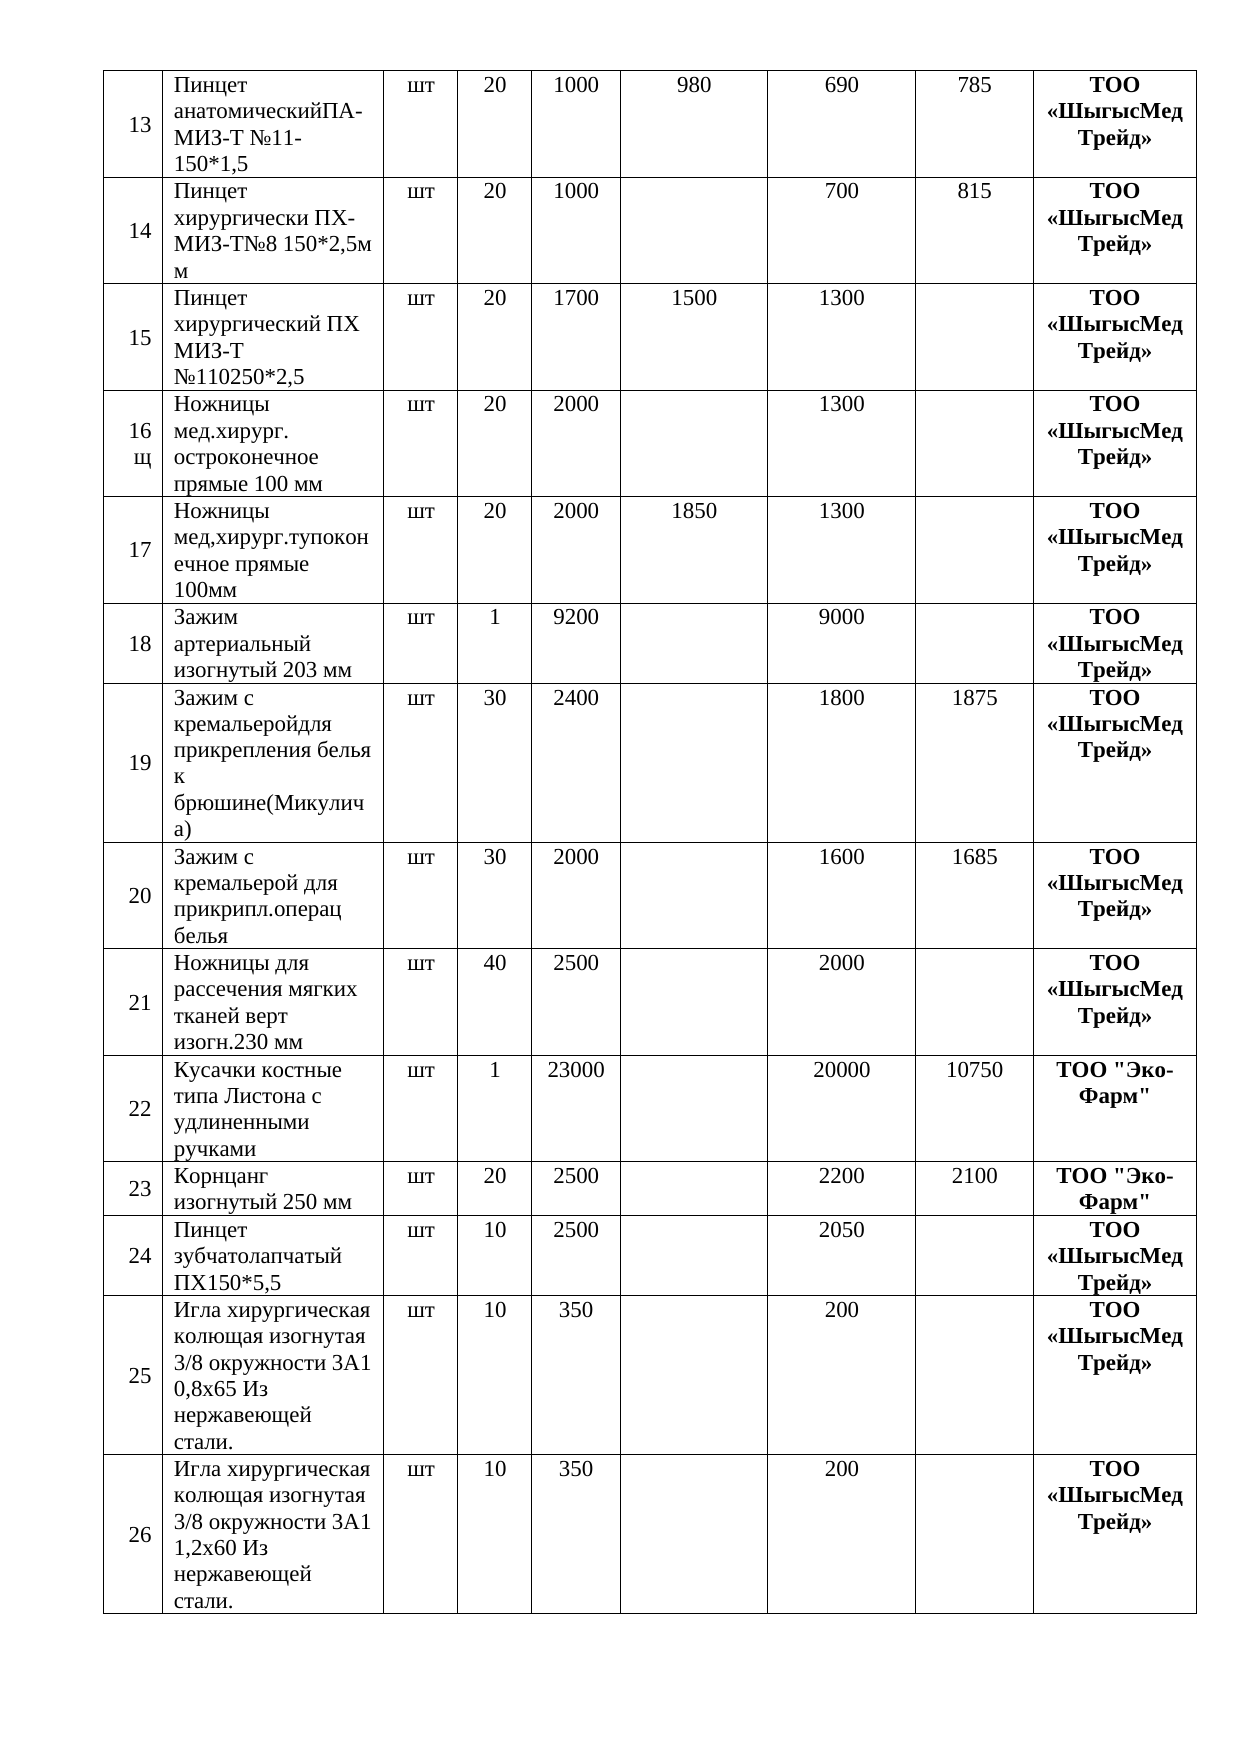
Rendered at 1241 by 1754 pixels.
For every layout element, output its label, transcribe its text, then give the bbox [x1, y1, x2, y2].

table_cell [916, 391, 1033, 496]
table_cell шт [384, 604, 457, 682]
table_cell 22 [104, 1056, 162, 1161]
table_cell 25 [104, 1296, 162, 1454]
table_cell [621, 604, 767, 682]
table_cell 2000 [768, 949, 915, 1054]
table_cell 1300 [768, 497, 915, 602]
table_cell 24 [104, 1216, 162, 1295]
table_cell 2200 [768, 1162, 915, 1215]
table_cell [916, 1216, 1033, 1295]
table_cell шт [384, 1455, 457, 1613]
table_cell 815 [916, 178, 1033, 283]
table_cell 1800 [768, 684, 915, 842]
table_cell ТОО "Эко-Фарм" [1034, 1162, 1196, 1215]
table_cell ТОО «ШыгысМедТрейд» [1034, 949, 1196, 1054]
table_cell 1685 [916, 843, 1033, 948]
table_cell 980 [621, 71, 767, 177]
table_cell ТОО "Эко-Фарм" [1034, 1056, 1196, 1161]
table_cell 40 [458, 949, 531, 1054]
table_cell [621, 1216, 767, 1295]
table_cell 2000 [532, 391, 620, 496]
table_cell ТОО «ШыгысМедТрейд» [1034, 71, 1196, 177]
table_cell 20 [104, 843, 162, 948]
table_cell 690 [768, 71, 915, 177]
table_cell 1000 [532, 178, 620, 283]
table_cell 1300 [768, 284, 915, 389]
table_cell 2500 [532, 949, 620, 1054]
table_cell 700 [768, 178, 915, 283]
table_cell 2500 [532, 1162, 620, 1215]
table_cell 20 [458, 391, 531, 496]
table_cell Пинцет анатомическийПА-МИЗ-Т №11-150*1,5 [163, 71, 383, 177]
table_cell шт [384, 1296, 457, 1454]
table_cell 10750 [916, 1056, 1033, 1161]
table_cell шт [384, 391, 457, 496]
table_cell 20 [458, 178, 531, 283]
table_cell ТОО «ШыгысМедТрейд» [1034, 1216, 1196, 1295]
table_cell Зажим артериальный изогнутый 203 мм [163, 604, 383, 682]
table_cell Пинцет зубчатолапчатый ПХ150*5,5 [163, 1216, 383, 1295]
table_cell шт [384, 284, 457, 389]
table_cell ТОО «ШыгысМедТрейд» [1034, 391, 1196, 496]
table_cell 16щ [104, 391, 162, 496]
table_cell шт [384, 497, 457, 602]
table_cell 21 [104, 949, 162, 1054]
table_cell ТОО «ШыгысМедТрейд» [1034, 684, 1196, 842]
table_cell [916, 949, 1033, 1054]
table_cell 10 [458, 1296, 531, 1454]
table_cell шт [384, 178, 457, 283]
table_cell ТОО «ШыгысМедТрейд» [1034, 284, 1196, 389]
table_cell [621, 178, 767, 283]
table_cell 2000 [532, 497, 620, 602]
table_cell Пинцет хирургически ПХ-МИЗ-Т№8 150*2,5мм [163, 178, 383, 283]
table_cell 20 [458, 71, 531, 177]
table_cell 20000 [768, 1056, 915, 1161]
table_cell 19 [104, 684, 162, 842]
table_cell [621, 684, 767, 842]
table_cell ТОО «ШыгысМедТрейд» [1034, 178, 1196, 283]
table_cell ТОО «ШыгысМедТрейд» [1034, 497, 1196, 602]
table_cell Пинцет хирургический ПХ МИЗ-Т №110250*2,5 [163, 284, 383, 389]
table_cell [916, 497, 1033, 602]
table_cell 2100 [916, 1162, 1033, 1215]
table_cell 23000 [532, 1056, 620, 1161]
table_cell Ножницы мед,хирург.тупоконечное прямые 100мм [163, 497, 383, 602]
table_cell шт [384, 843, 457, 948]
table_cell [621, 843, 767, 948]
table_cell [916, 1296, 1033, 1454]
table_cell 18 [104, 604, 162, 682]
table_cell [916, 284, 1033, 389]
table_cell Ножницы мед.хирург. остроконечное прямые 100 мм [163, 391, 383, 496]
table_cell 10 [458, 1455, 531, 1613]
table_cell [621, 1296, 767, 1454]
table_cell ТОО «ШыгысМедТрейд» [1034, 843, 1196, 948]
table_cell 14 [104, 178, 162, 283]
table_cell 200 [768, 1455, 915, 1613]
table_cell 1000 [532, 71, 620, 177]
table_cell 1300 [768, 391, 915, 496]
table_cell шт [384, 1216, 457, 1295]
table_cell Игла хирургическая колющая изогнутая 3/8 окружности 3А1 0,8х65 Из нержавеющей стали. [163, 1296, 383, 1454]
table_cell Зажим с кремальеройдля прикрепления белья к брюшине(Микулича) [163, 684, 383, 842]
table_cell 200 [768, 1296, 915, 1454]
table_cell Зажим с кремальерой для прикрипл.операц белья [163, 843, 383, 948]
table_cell 9000 [768, 604, 915, 682]
table_cell шт [384, 1162, 457, 1215]
table_cell [916, 1455, 1033, 1613]
table_cell [621, 1455, 767, 1613]
table_cell ТОО «ШыгысМедТрейд» [1034, 1296, 1196, 1454]
table_cell [621, 949, 767, 1054]
table_cell [621, 1162, 767, 1215]
table_cell шт [384, 1056, 457, 1161]
table_cell Ножницы для рассечения мягких тканей верт изогн.230 мм [163, 949, 383, 1054]
table_cell 30 [458, 684, 531, 842]
table_cell 350 [532, 1455, 620, 1613]
table_cell шт [384, 949, 457, 1054]
table_cell шт [384, 684, 457, 842]
table_cell ТОО «ШыгысМедТрейд» [1034, 1455, 1196, 1613]
table_cell 20 [458, 284, 531, 389]
table_cell 1600 [768, 843, 915, 948]
table_cell 1 [458, 1056, 531, 1161]
table_cell 1500 [621, 284, 767, 389]
table_cell 20 [458, 1162, 531, 1215]
table_cell 2000 [532, 843, 620, 948]
table_cell ТОО «ШыгысМедТрейд» [1034, 604, 1196, 682]
table_cell 13 [104, 71, 162, 177]
table_cell Игла хирургическая колющая изогнутая 3/8 окружности 3А1 1,2х60 Из нержавеющей стали. [163, 1455, 383, 1613]
table_cell [621, 391, 767, 496]
table_cell 23 [104, 1162, 162, 1215]
table_cell шт [384, 71, 457, 177]
table_cell 1875 [916, 684, 1033, 842]
table_cell 10 [458, 1216, 531, 1295]
table_cell 30 [458, 843, 531, 948]
table_cell 2050 [768, 1216, 915, 1295]
table_cell 15 [104, 284, 162, 389]
table_cell [916, 604, 1033, 682]
table_cell 1700 [532, 284, 620, 389]
table_cell 9200 [532, 604, 620, 682]
table_cell [621, 1056, 767, 1161]
table_cell 2400 [532, 684, 620, 842]
table_cell Кусачки костные типа Листона с удлиненными ручками [163, 1056, 383, 1161]
table_cell 350 [532, 1296, 620, 1454]
table_cell 17 [104, 497, 162, 602]
table_cell 1 [458, 604, 531, 682]
table_cell Корнцанг изогнутый 250 мм [163, 1162, 383, 1215]
table_cell 26 [104, 1455, 162, 1613]
table_cell 1850 [621, 497, 767, 602]
table_cell 2500 [532, 1216, 620, 1295]
table_cell 20 [458, 497, 531, 602]
table_cell 785 [916, 71, 1033, 177]
